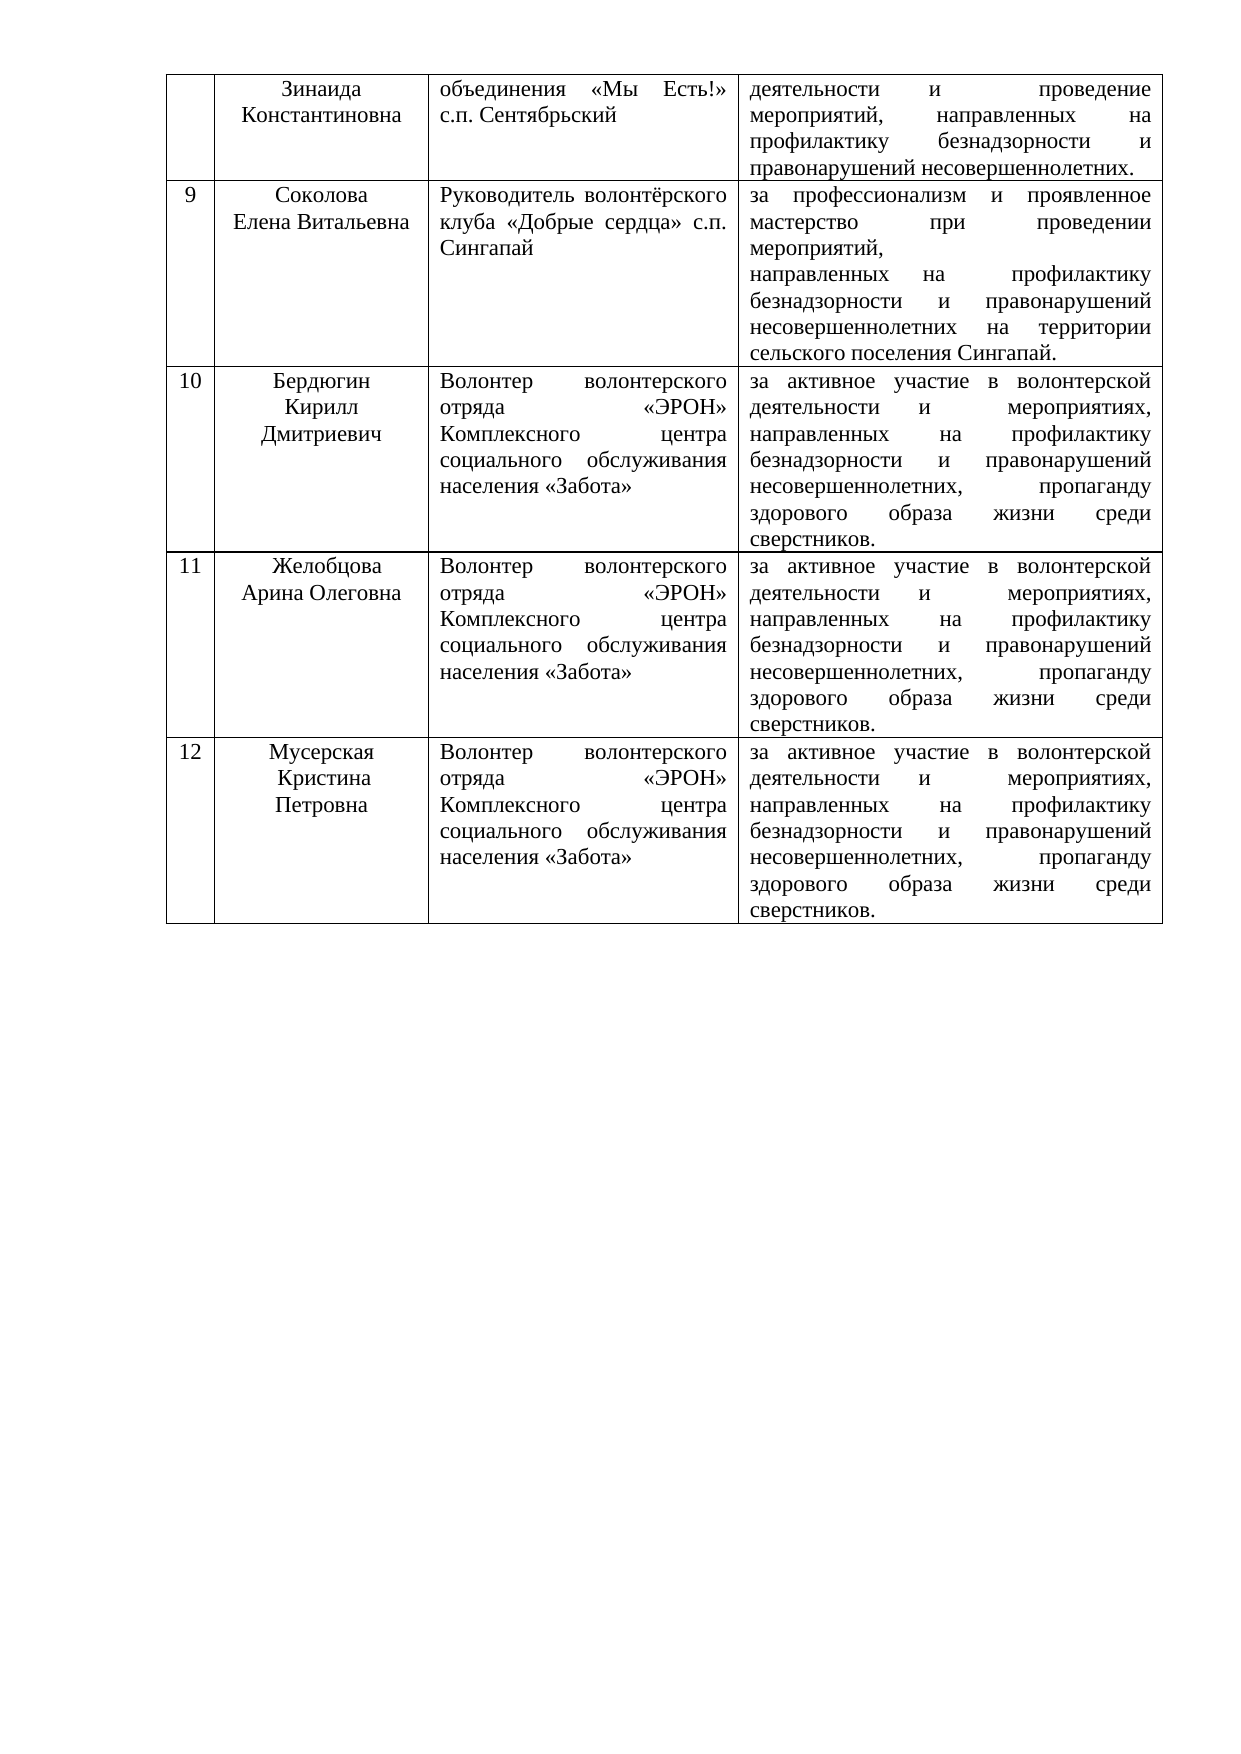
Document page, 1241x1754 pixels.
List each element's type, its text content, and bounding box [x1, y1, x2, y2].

table_cell за активное участие в волонтерской деятельности и мероприятиях, направленных на профилактику безнадзорности и правонарушений несовершеннолетних, пропаганду здорового образа жизни среди сверстников. [739, 367, 1162, 551]
table_cell Руководитель волонтёрского клуба «Добрые сердца» с.п. Сингапай [429, 181, 738, 366]
table_cell за профессионализм и проявленное мастерство при проведении мероприятий, направленных на профилактику безнадзорности и правонарушений несовершеннолетних на территории сельского поселения Сингапай. [739, 181, 1162, 366]
table_cell за активное участие в волонтерской деятельности и мероприятиях, направленных на профилактику безнадзорности и правонарушений несовершеннолетних, пропаганду здорового образа жизни среди сверстников. [739, 553, 1162, 737]
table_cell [739, 75, 1162, 180]
table_cell 12 [167, 738, 214, 922]
table_cell 11 [167, 553, 214, 737]
table_cell за активное участие в волонтерской деятельности и мероприятиях, направленных на профилактику безнадзорности и правонарушений несовершеннолетних, пропаганду здорового образа жизни среди сверстников. [739, 738, 1162, 922]
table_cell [215, 75, 428, 180]
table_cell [429, 75, 738, 180]
table_cell Мусерская Кристина Петровна [215, 738, 428, 922]
table_cell Соколова Елена Витальевна [215, 181, 428, 366]
table_cell Желобцова Арина Олеговна [215, 553, 428, 737]
table_cell Волонтер волонтерского отряда «ЭРОН» Комплексного центра социального обслуживания населения «Забота» [429, 367, 738, 551]
table_cell Волонтер волонтерского отряда «ЭРОН» Комплексного центра социального обслуживания населения «Забота» [429, 738, 738, 922]
table_cell Волонтер волонтерского отряда «ЭРОН» Комплексного центра социального обслуживания населения «Забота» [429, 553, 738, 737]
table_cell 10 [167, 367, 214, 551]
table_cell 8 [167, 75, 214, 180]
table_cell 9 [167, 181, 214, 366]
table_cell Бердюгин Кирилл Дмитриевич [215, 367, 428, 551]
